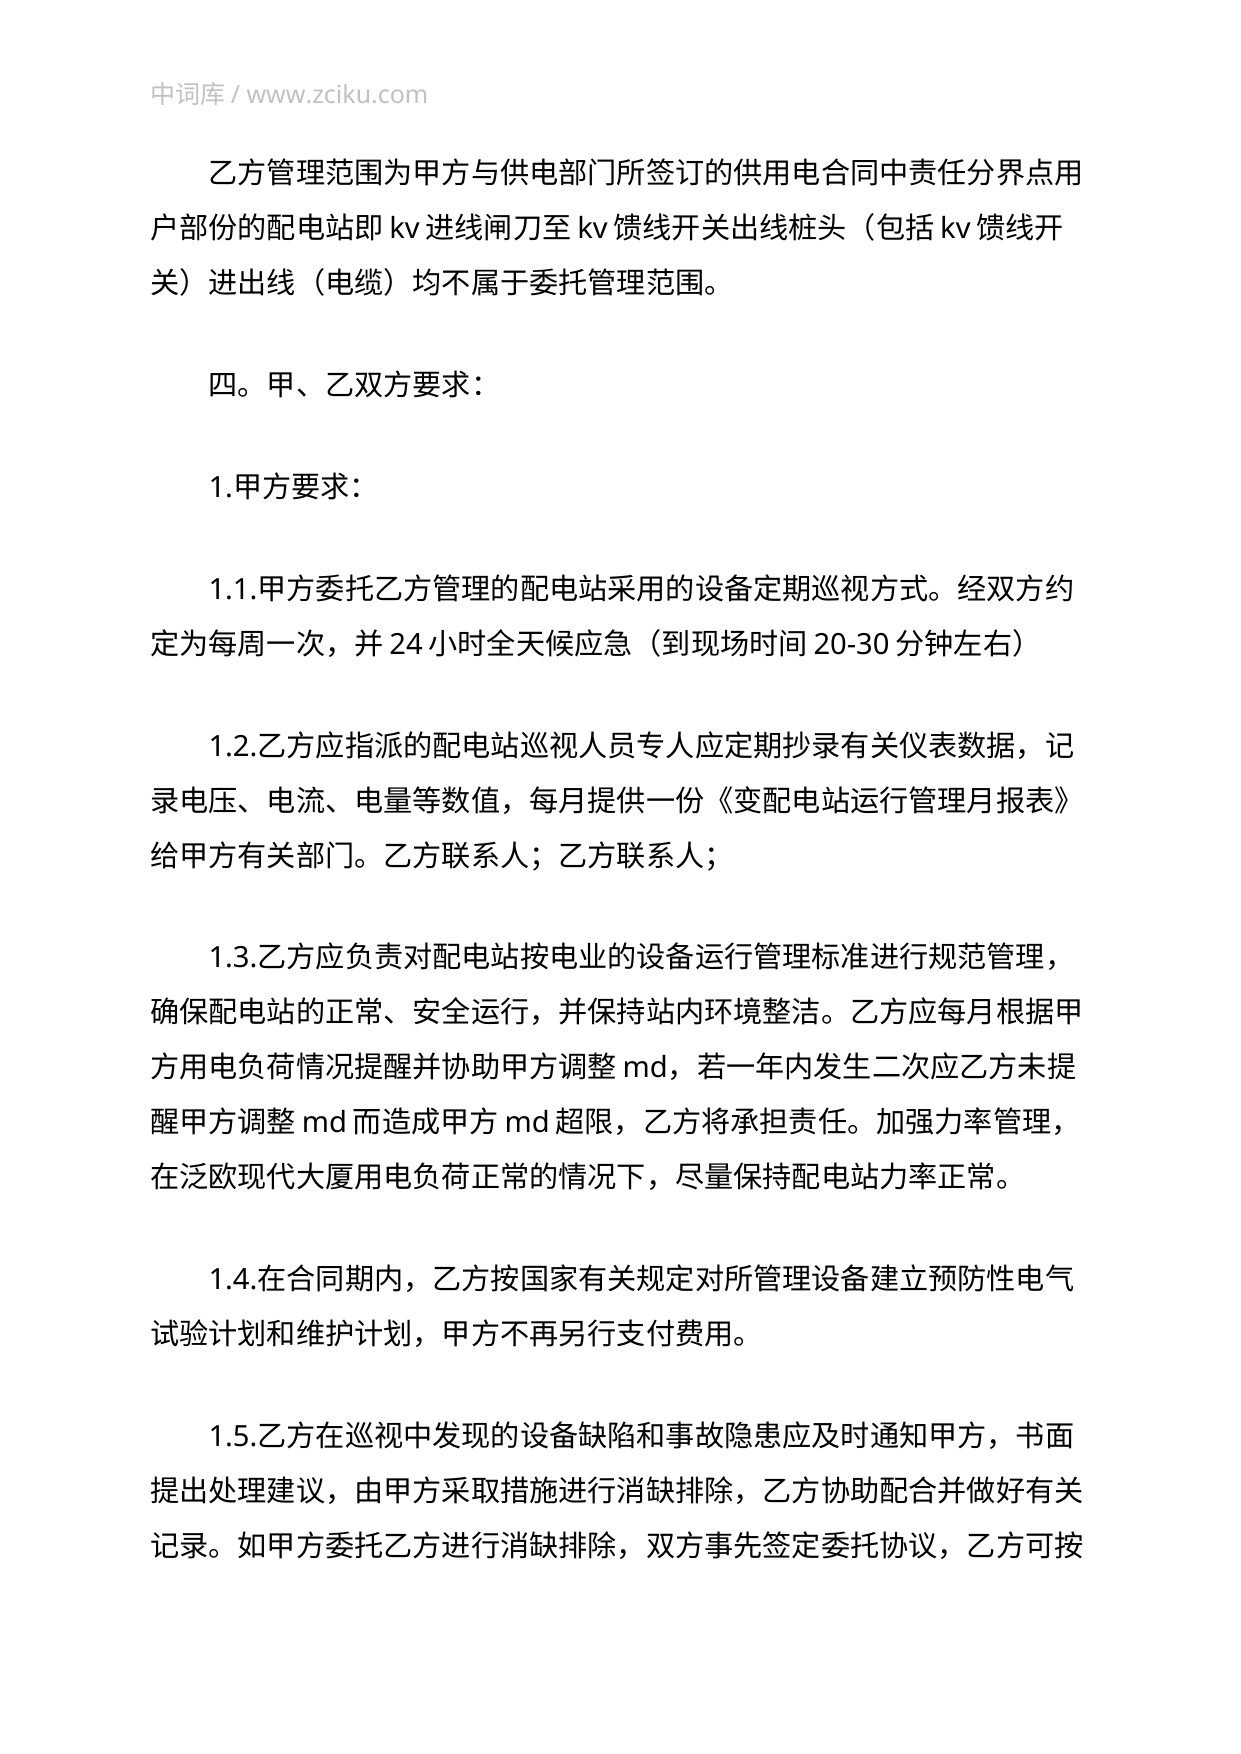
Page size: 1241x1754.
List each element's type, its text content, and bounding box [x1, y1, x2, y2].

text 1.2.乙方应指派的配电站巡视人员专人应定期抄录有关仪表数据，记录电压、电流、电量等数值，每月提供一份《变配电站运行管理月报表》给甲方有关部门。乙方联系人；乙方联系人； [150, 722, 1090, 874]
text 乙方管理范围为甲方与供电部门所签订的供用电合同中责任分界点用户部份的配电站即kv进线闸刀至kv馈线开关出线桩头（包括kv馈线开关）进出线（电缆）均不属于委托管理范围。 [150, 150, 1090, 302]
text 1.甲方要求： [150, 463, 1090, 506]
text 1.4.在合同期内，乙方按国家有关规定对所管理设备建立预防性电气试验计划和维护计划，甲方不再另行支付费用。 [150, 1256, 1090, 1353]
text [150, 1412, 1090, 1565]
text 四。甲、乙双方要求： [150, 362, 1090, 404]
text 1.1.甲方委托乙方管理的配电站采用的设备定期巡视方式。经双方约定为每周一次，并24小时全天候应急（到现场时间20-30分钟左右） [150, 565, 1090, 663]
text 1.3.乙方应负责对配电站按电业的设备运行管理标准进行规范管理，确保配电站的正常、安全运行，并保持站内环境整洁。乙方应每月根据甲方用电负荷情况提醒并协助甲方调整md，若一年内发生二次应乙方未提醒甲方调整md而造成甲方md超限，乙方将承担责任。加强力率管理，在泛欧现代大厦用电负荷正常的情况下，尽量保持配电站力率正常。 [150, 934, 1090, 1196]
